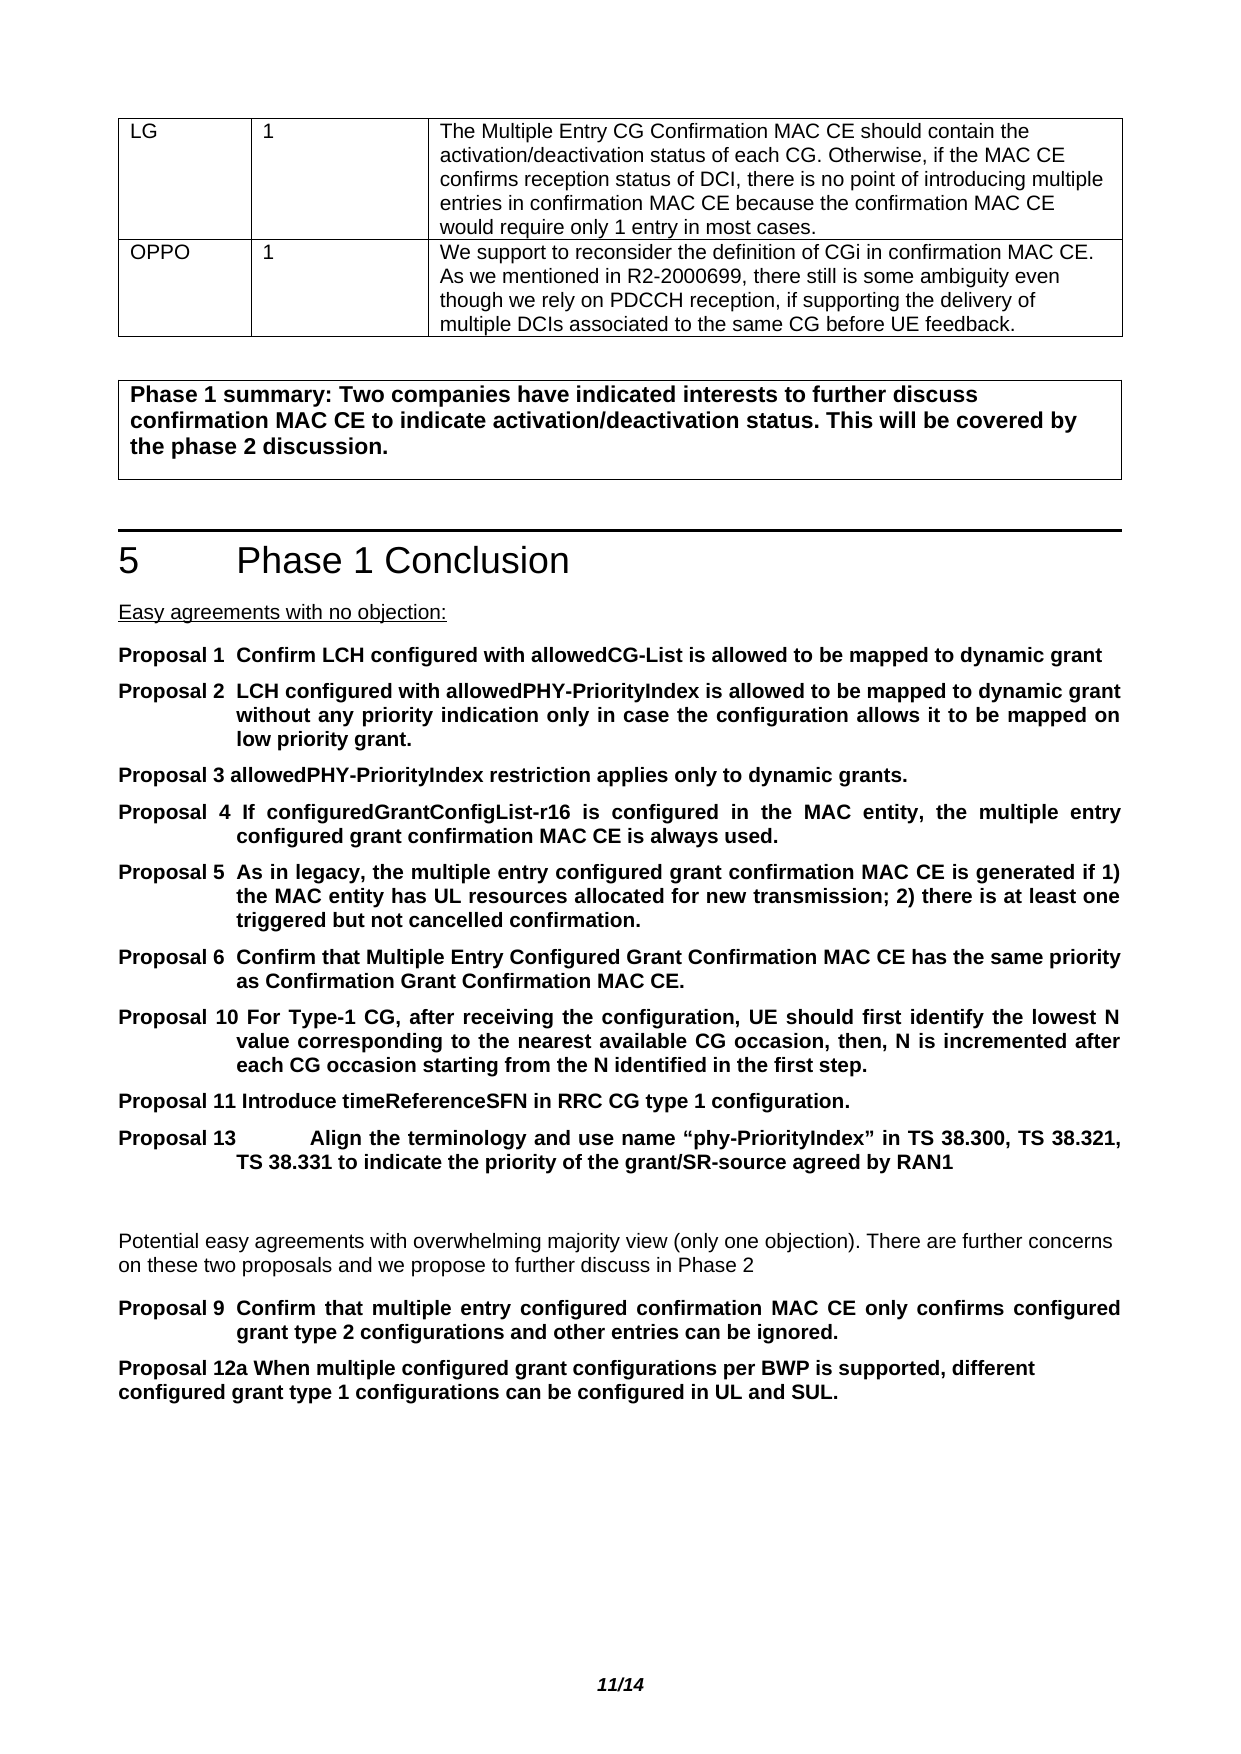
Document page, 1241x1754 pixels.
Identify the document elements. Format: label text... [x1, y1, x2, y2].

text Easy agreements with no objection: [118, 600, 1122, 624]
text Proposal 6 Confirm that Multiple Entry Configured Grant Confirmation MAC CE has the same priority as Confirmation Grant Confirmation MAC CE. [118, 944, 1122, 992]
text Proposal 1 Confirm LCH configured with allowedCG-List is allowed to be mapped to dynamic grant [118, 642, 1122, 666]
table_header Phase 1 summary: Two companies have indicated interests to further discuss confirmation MAC CE to indicate activation/deactivation status. This will be covered by the phase 2 discussion. [119, 381, 1121, 478]
text Proposal 4 If configuredGrantConfigList-r16 is configured in the MAC entity, the multiple entry configured grant confirmation MAC CE is always used. [118, 800, 1122, 848]
text Proposal 11 Introduce timeReferenceSFN in RRC CG type 1 configuration. [118, 1089, 1122, 1113]
subtitle 5 Phase 1 Conclusion [118, 532, 1122, 581]
table_cell OPPO [119, 240, 251, 336]
table_cell LG [119, 119, 251, 239]
text Proposal 13 Align the terminology and use name “phy-PriorityIndex” in TS 38.300, TS 38.321, TS 38.331 to indicate the priority of the grant/SR-source agreed by RAN1 [118, 1126, 1122, 1174]
text Proposal 9 Confirm that multiple entry configured confirmation MAC CE only confirms configured grant type 2 configurations and other entries can be ignored. [118, 1296, 1122, 1343]
text Proposal 3 allowedPHY-PriorityIndex restriction applies only to dynamic grants. [118, 763, 1122, 787]
text Proposal 10 For Type-1 CG, after receiving the configuration, UE should first identify the lowest N value corresponding to the nearest available CG occasion, then, N is incremented after each CG occasion starting from the N identified in the first step. [118, 1005, 1122, 1077]
text Proposal 2 LCH configured with allowedPHY-PriorityIndex is allowed to be mapped to dynamic grant without any priority indication only in case the configuration allows it to be mapped on low priority grant. [118, 679, 1122, 751]
text Proposal 12a When multiple configured grant configurations per BWP is supported, different configured grant type 1 configurations can be configured in UL and SUL. [118, 1356, 1122, 1404]
table_cell 1 [252, 119, 428, 239]
table_cell We support to reconsider the definition of CGi in confirmation MAC CE. As we mentioned in R2-2000699, there still is some ambiguity even though we rely on PDCCH reception, if supporting the delivery of multiple DCIs associated to the same CG before UE feedback. [429, 240, 1122, 336]
text Proposal 5 As in legacy, the multiple entry configured grant confirmation MAC CE is generated if 1) the MAC entity has UL resources allocated for new transmission; 2) there is at least one triggered but not cancelled confirmation. [118, 860, 1122, 932]
table_cell 1 [252, 240, 428, 336]
table_cell The Multiple Entry CG Confirmation MAC CE should contain the activation/deactivation status of each CG. Otherwise, if the MAC CE confirms reception status of DCI, there is no point of introducing multiple entries in confirmation MAC CE because the confirmation MAC CE would require only 1 entry in most cases. [429, 119, 1122, 239]
text Potential easy agreements with overwhelming majority view (only one objection). There are further concerns on these two proposals and we propose to further discuss in Phase 2 [118, 1229, 1122, 1277]
